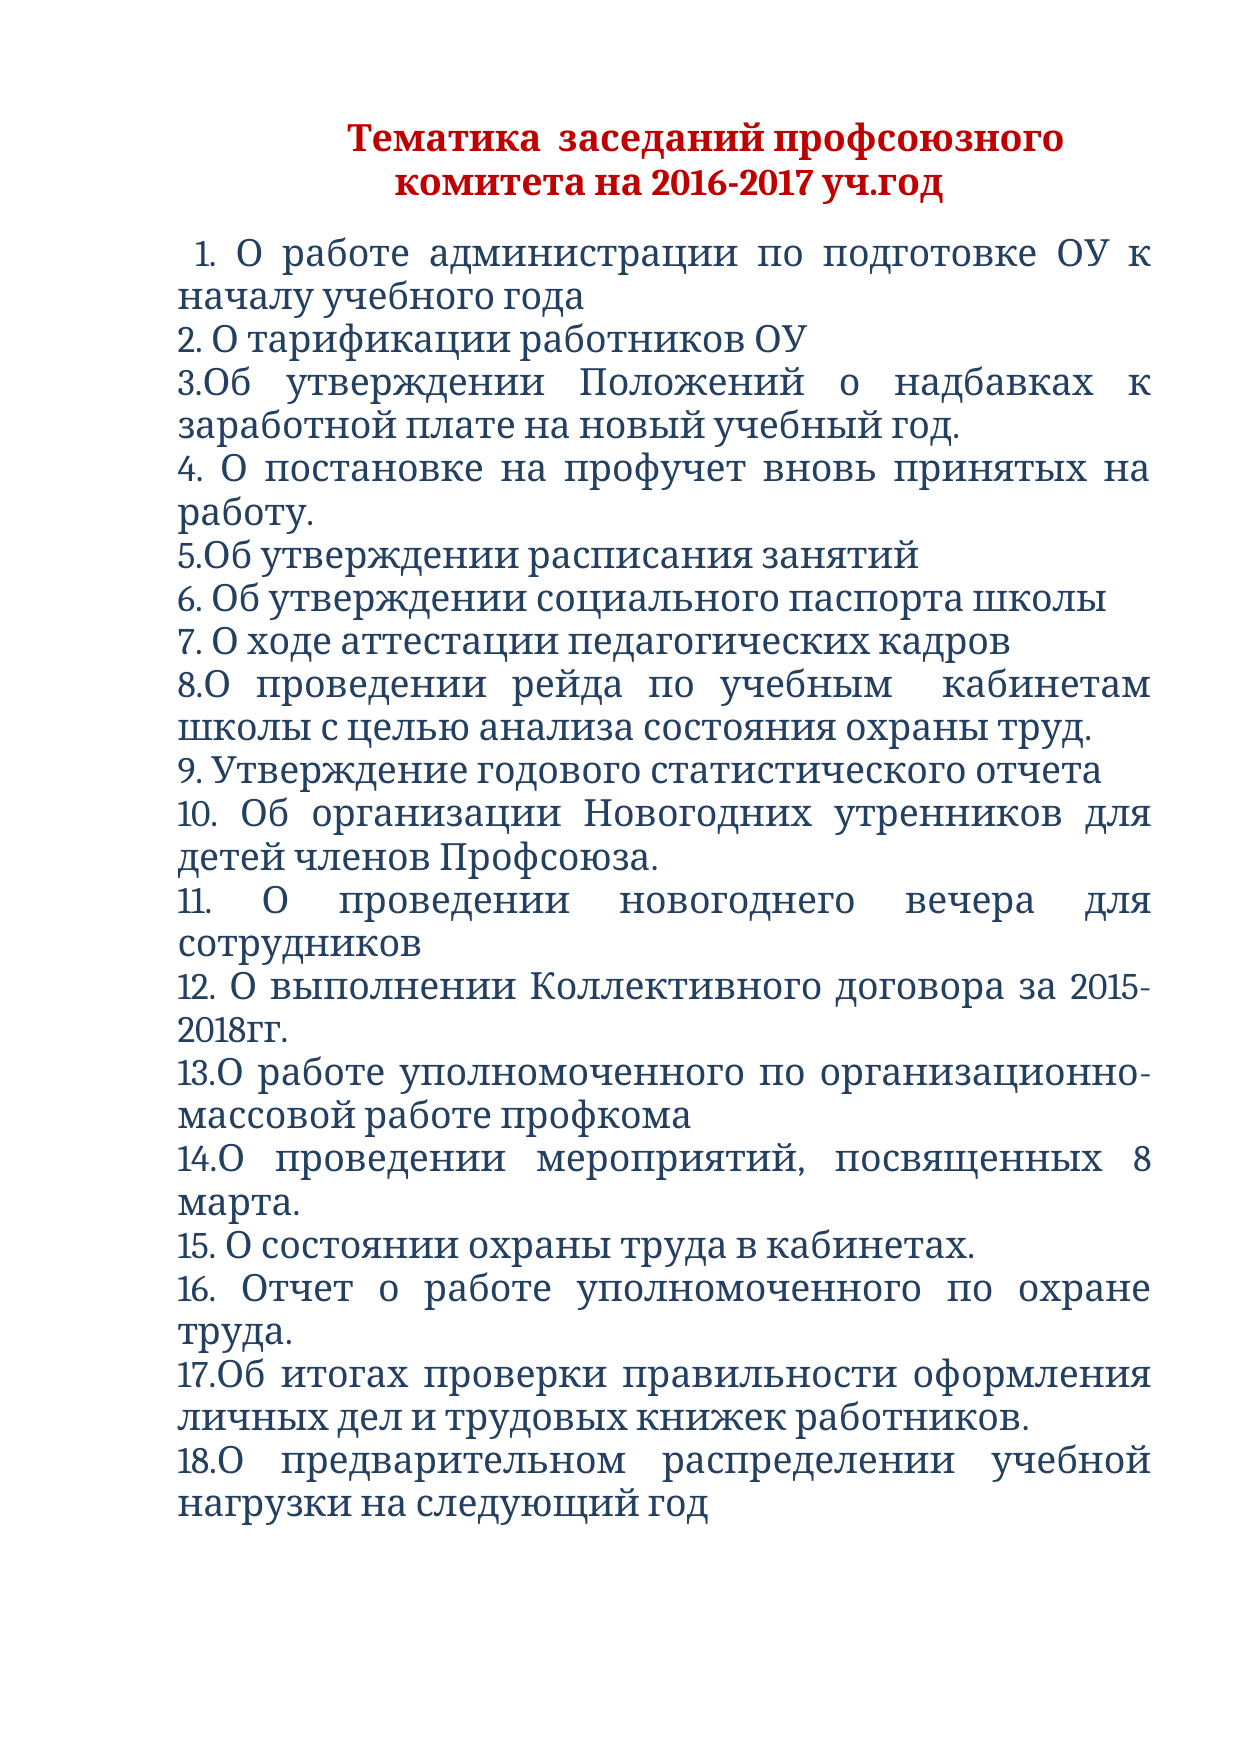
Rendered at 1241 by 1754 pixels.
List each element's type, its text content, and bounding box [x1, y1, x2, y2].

text 1. О работе администрации по подготовке ОУ к началу учебного года [177, 232, 1152, 319]
text 7. О ходе аттестации педагогических кадров [177, 621, 1152, 664]
text 9. Утверждение годового статистического отчета [177, 750, 1152, 793]
text 16. Отчет о работе уполномоченного по охране труда. [177, 1267, 1152, 1354]
text 3.Об утверждении Положений о надбавках к заработной плате на новый учебный год. [177, 362, 1152, 448]
text 10. Об организации Новогодних утренников для детей членов Профсоюза. [177, 793, 1152, 879]
text 2. О тарификации работников ОУ [177, 319, 1152, 362]
text 17.Об итогах проверки правильности оформления личных дел и трудовых книжек работников. [177, 1354, 1152, 1440]
text 11. О проведении новогоднего вечера для сотрудников [177, 879, 1152, 966]
text 5.Об утверждении расписания занятий [177, 534, 1152, 577]
text 6. Об утверждении социального паспорта школы [177, 577, 1152, 621]
text 15. О состоянии охраны труда в кабинетах. [177, 1224, 1152, 1267]
text 18.О предварительном распределении учебной нагрузки на следующий год [177, 1440, 1152, 1526]
text 4. О постановке на профучет вновь принятых на работу. [177, 448, 1152, 534]
text 8.О проведении рейда по учебным кабинетам школы с целью анализа состояния охраны труд. [177, 664, 1152, 750]
text 12. О выполнении Коллективного договора за 2015-2018гг. [177, 966, 1152, 1052]
text 14.О проведении мероприятий, посвященных 8 марта. [177, 1138, 1152, 1224]
text 13.О работе уполномоченного по организационно-массовой работе профкома [177, 1052, 1152, 1138]
text Тематика заседаний профсоюзного комитета на 2016-2017 уч.год [177, 118, 1161, 204]
